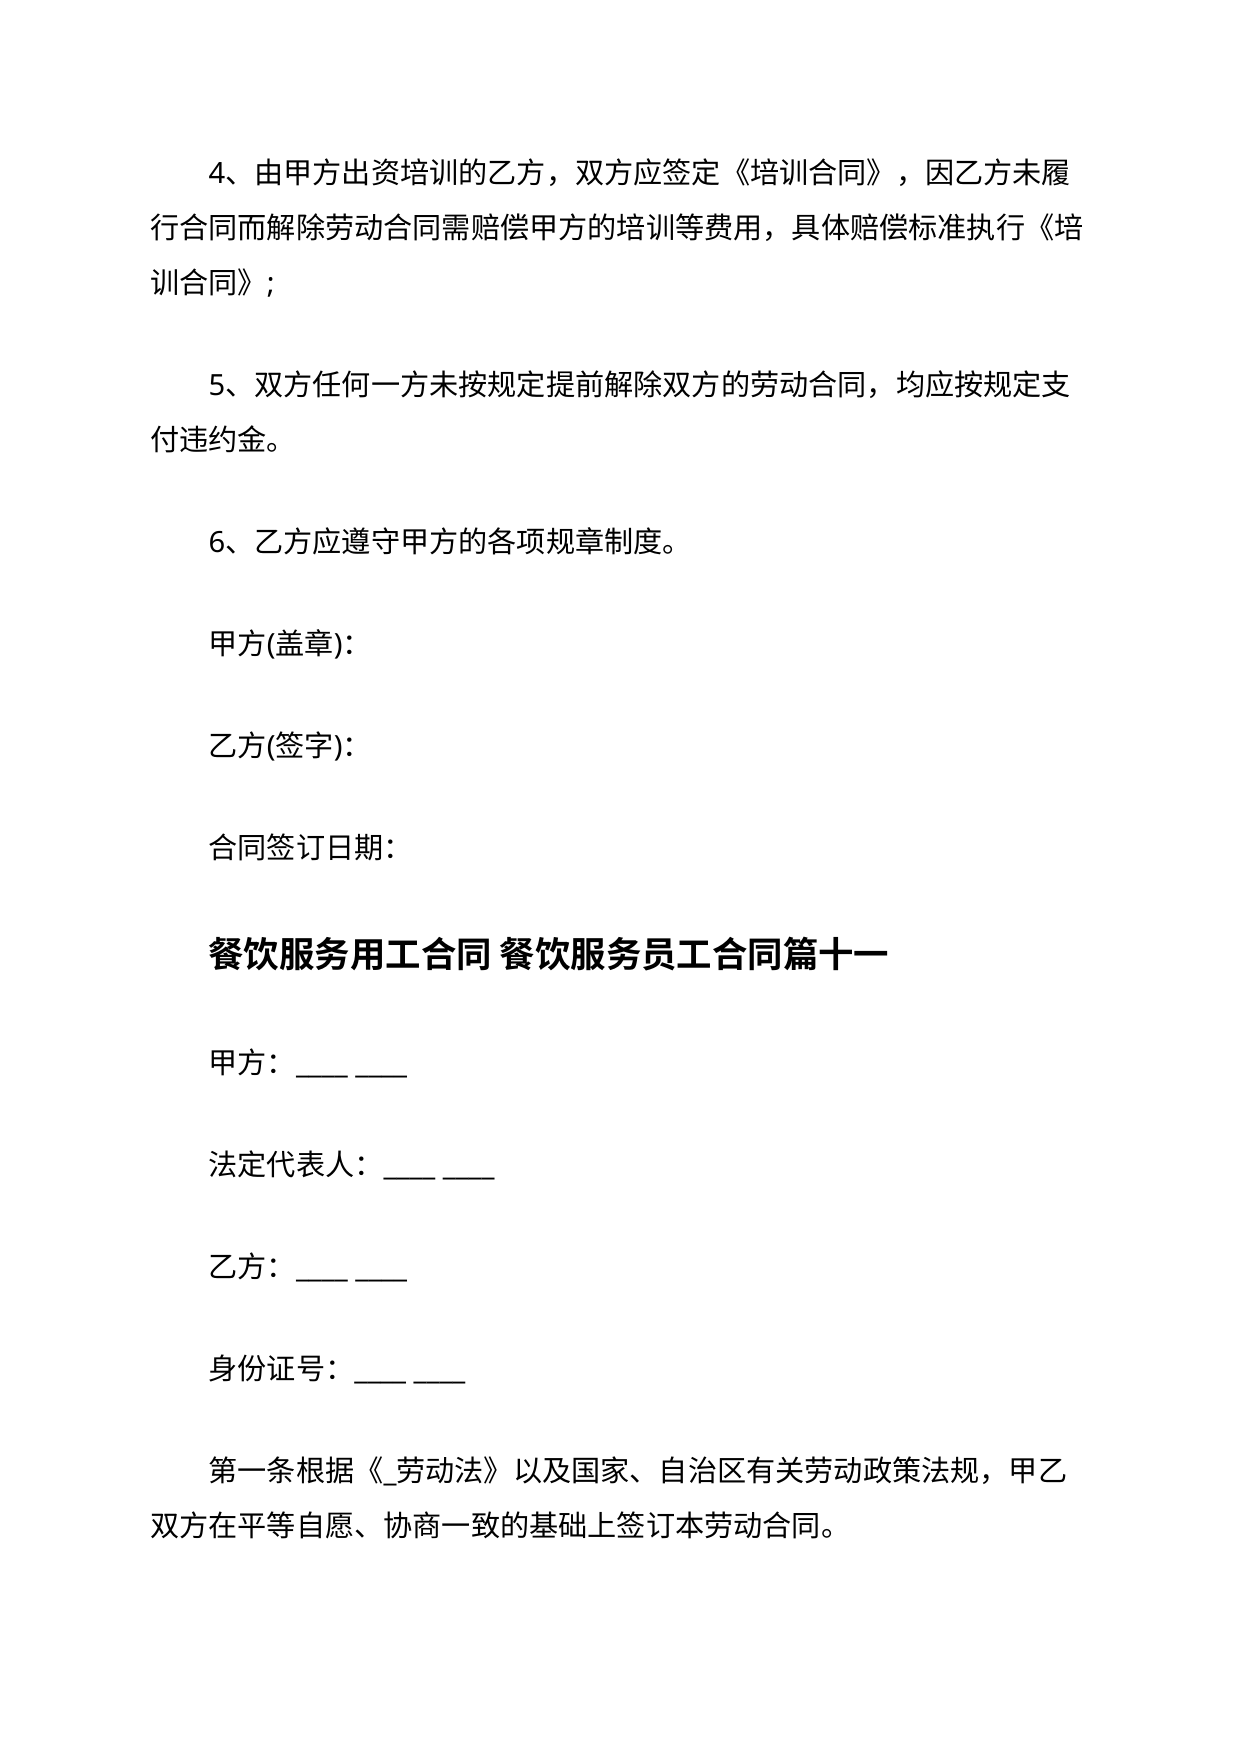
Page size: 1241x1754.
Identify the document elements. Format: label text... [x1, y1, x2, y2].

text 乙方(签字)： [150, 723, 1090, 765]
text 4、由甲方出资培训的乙方，双方应签定《培训合同》，因乙方未履行合同而解除劳动合同需赔偿甲方的培训等费用，具体赔偿标准执行《培训合同》; [150, 150, 1090, 302]
text 合同签订日期： [150, 824, 1090, 867]
text 法定代表人：____ ____ [150, 1142, 1090, 1184]
text 5、双方任何一方未按规定提前解除双方的劳动合同，均应按规定支付违约金。 [150, 362, 1090, 459]
text 餐饮服务用工合同 餐饮服务员工合同篇十一 [150, 926, 1090, 978]
text 身份证号：____ ____ [150, 1346, 1090, 1388]
text 甲方：____ ____ [150, 1040, 1090, 1082]
text 甲方(盖章)： [150, 621, 1090, 663]
text 6、乙方应遵守甲方的各项规章制度。 [150, 519, 1090, 561]
text 第一条根据《_劳动法》以及国家、自治区有关劳动政策法规，甲乙双方在平等自愿、协商一致的基础上签订本劳动合同。 [150, 1448, 1090, 1545]
text 乙方：____ ____ [150, 1244, 1090, 1286]
